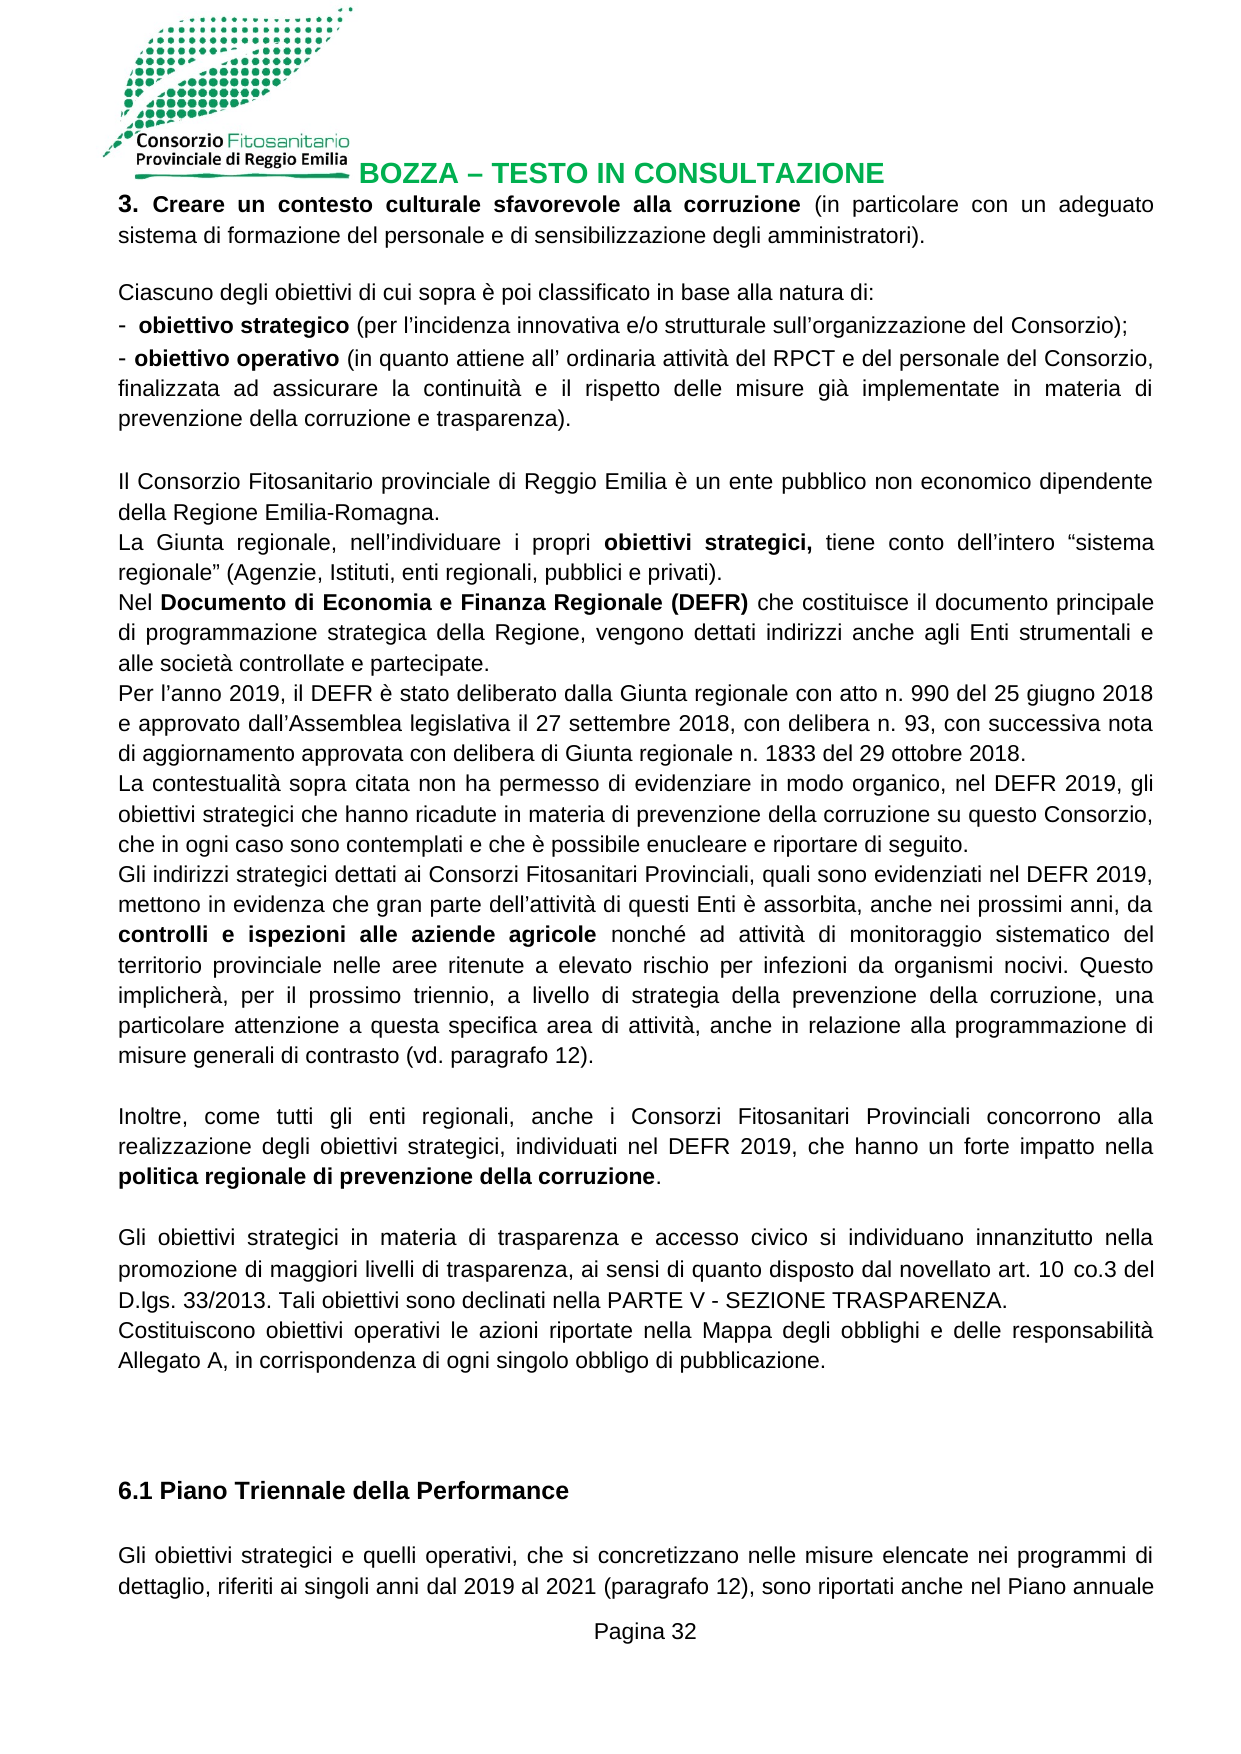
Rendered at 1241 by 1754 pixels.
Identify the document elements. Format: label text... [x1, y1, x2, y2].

text Gli obiettivi strategici in materia di trasparenza e accesso civico si individuano innanzitutto nella promozione di maggiori livelli di trasparenza, ai sensi di quanto disposto dal novellato art. 10 co.3 del D.lgs. 33/2013. Tali obiettivi sono declinati nella PARTE V - SEZIONE TRASPARENZA. [118, 1223, 1154, 1313]
list obiettivo operativo (in quanto attiene all’ ordinaria attività del RPCT e del personale del Consorzio, finalizzata ad assicurare la continuità e il rispetto delle misure già implementate in materia di prevenzione della corruzione e trasparenza). [118, 343, 1154, 432]
text La contestualità sopra citata non ha permesso di evidenziare in modo organico, nel DEFR 2019, gli obiettivi strategici che hanno ricadute in materia di prevenzione della corruzione su questo Consorzio, che in ogni caso sono contemplati e che è possibile enucleare e riportare di seguito. [118, 770, 1154, 857]
text 6.1 Piano Triennale della Performance [118, 1476, 1154, 1505]
picture [95, 0, 359, 184]
text La Giunta regionale, nell’individuare i propri obiettivi strategici, tiene conto dell’intero “sistema regionale” (Agenzie, Istituti, enti regionali, pubblici e privati). [118, 529, 1154, 585]
text Il Consorzio Fitosanitario provinciale di Reggio Emilia è un ente pubblico non economico dipendente della Regione Emilia-Romagna. [118, 468, 1154, 525]
text Inoltre, come tutti gli enti regionali, anche i Consorzi Fitosanitari Provinciali concorrono alla realizzazione degli obiettivi strategici, individuati nel DEFR 2019, che hanno un forte impatto nella politica regionale di prevenzione della corruzione. [118, 1103, 1154, 1189]
text Costituiscono obiettivi operativi le azioni riportate nella Mappa degli obblighi e delle responsabilità Allegato A, in corrispondenza di ogni singolo obbligo di pubblicazione. [118, 1317, 1154, 1373]
text Gli indirizzi strategici dettati ai Consorzi Fitosanitari Provinciali, quali sono evidenziati nel DEFR 2019, mettono in evidenza che gran parte dell’attività di questi Enti è assorbita, anche nei prossimi anni, da controlli e ispezioni alle aziende agricole nonché ad attività di monitoraggio sistematico del territorio provinciale nelle aree ritenute a elevato rischio per infezioni da organismi nocivi. Questo implicherà, per il prossimo triennio, a livello di strategia della prevenzione della corruzione, una particolare attenzione a questa specifica area di attività, anche in relazione alla programmazione di misure generali di contrasto (vd. paragrafo 12). [118, 861, 1154, 1068]
list obiettivo strategico (per l’incidenza innovativa e/o strutturale sull’organizzazione del Consorzio); [118, 309, 1154, 338]
text Per l’anno 2019, il DEFR è stato deliberato dalla Giunta regionale con atto n. 990 del 25 giugno 2018 e approvato dall’Assemblea legislativa il 27 settembre 2018, con delibera n. 93, con successiva nota di aggiornamento approvata con delibera di Giunta regionale n. 1833 del 29 ottobre 2018. [118, 680, 1154, 766]
text Ciascuno degli obiettivi di cui sopra è poi classificato in base alla natura di: [118, 279, 1154, 305]
list Creare un contesto culturale sfavorevole alla corruzione (in particolare con un adeguato sistema di formazione del personale e di sensibilizzazione degli amministratori). [118, 189, 1154, 248]
text Nel Documento di Economia e Finanza Regionale (DEFR) che costituisce il documento principale di programmazione strategica della Regione, vengono dettati indirizzi anche agli Enti strumentali e alle società controllate e partecipate. [118, 589, 1154, 676]
